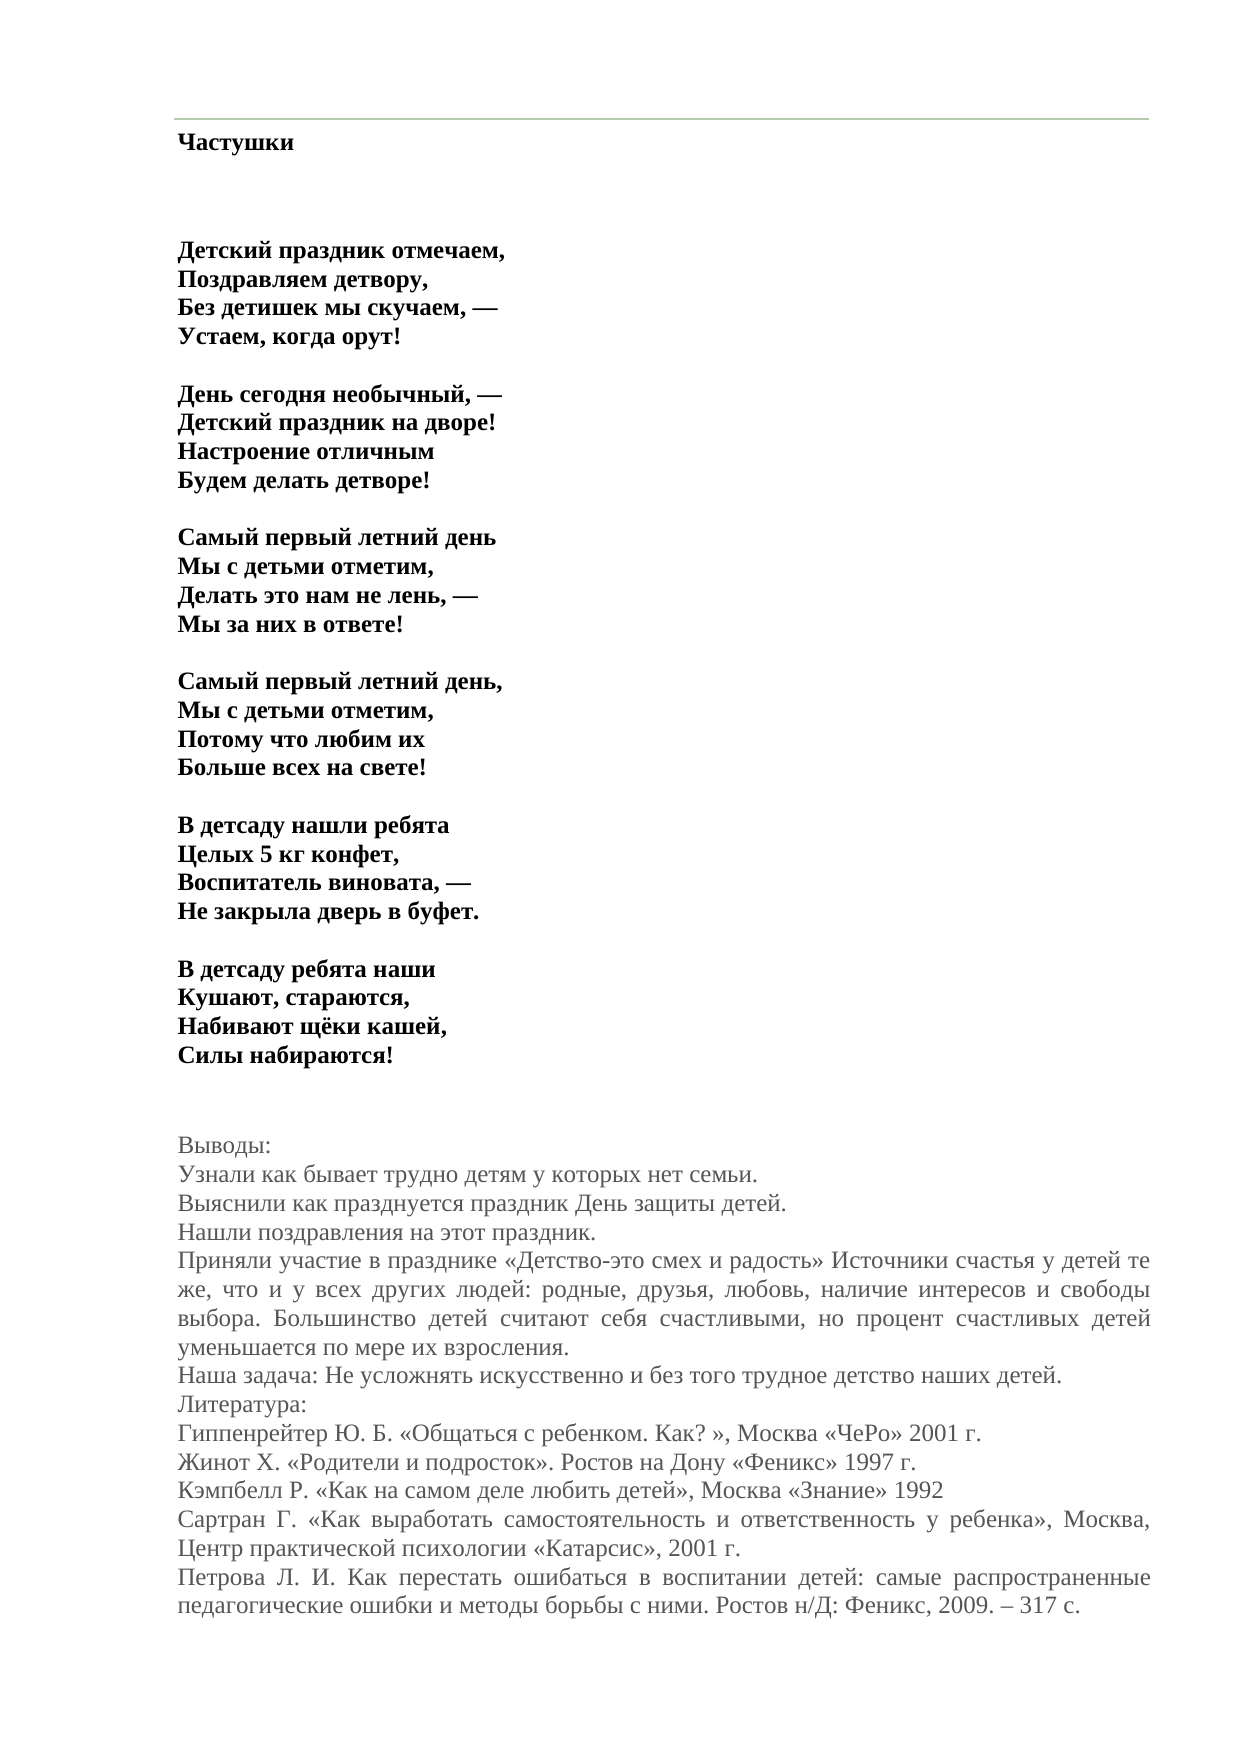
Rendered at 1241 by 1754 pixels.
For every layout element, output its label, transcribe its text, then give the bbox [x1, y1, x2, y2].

text Выводы: [177, 1130, 1152, 1159]
text Петрова Л. И. Как перестать ошибаться в воспитании детей: самые распространенные педагогические ошибки и методы борьбы с ними. Ростов н/Д: Феникс, 2009. – 317 с. [177, 1562, 1152, 1619]
table_header Частушки Детский праздник отмечаем, Поздравляем детвору, Без детишек мы скучаем, — Устаем, когда орут! День сегодня необычный, — Детский праздник на дворе! Настроение отличным Будем делать детворе! Самый первый летний день Мы с детьми отметим, Делать это нам не лень, — Мы за них в ответе! Самый первый летний день, Мы с детьми отметим, Потому что любим их Больше всех на свете! В детсаду нашли ребята Целых 5 кг конфет, Воспитатель виновата, — Не закрыла дверь в буфет. В детсаду ребята наши Кушают, стараются, Набивают щёки кашей, Силы набираются! [174, 120, 1148, 1102]
text Сартран Г. «Как выработать самостоятельность и ответственность у ребенка», Москва, Центр практической психологии «Катарсис», 2001 г. [177, 1504, 1152, 1562]
text Выяснили как празднуется праздник День защиты детей. [177, 1188, 1152, 1217]
text Гиппенрейтер Ю. Б. «Общаться с ребенком. Как? », Москва «ЧеРо» 2001 г. [177, 1418, 1152, 1447]
text Наша задача: Не усложнять искусственно и без того трудное детство наших детей. [177, 1360, 1152, 1389]
text Кэмпбелл Р. «Как на самом деле любить детей», Москва «Знание» 1992 [177, 1475, 1152, 1504]
text Литература: [177, 1389, 1152, 1418]
text Жинот X. «Родители и подросток». Ростов на Дону «Феникс» 1997 г. [177, 1447, 1152, 1475]
text Приняли участие в празднике «Детство-это смех и радость» Источники счастья у детей те же, что и у всех других людей: родные, друзья, любовь, наличие интересов и свободы выбора. Большинство детей считают себя счастливыми, но процент счастливых детей уменьшается по мере их взросления. [177, 1245, 1152, 1360]
text Узнали как бывает трудно детям у которых нет семьи. [177, 1159, 1152, 1188]
text Нашли поздравления на этот праздник. [177, 1217, 1152, 1245]
